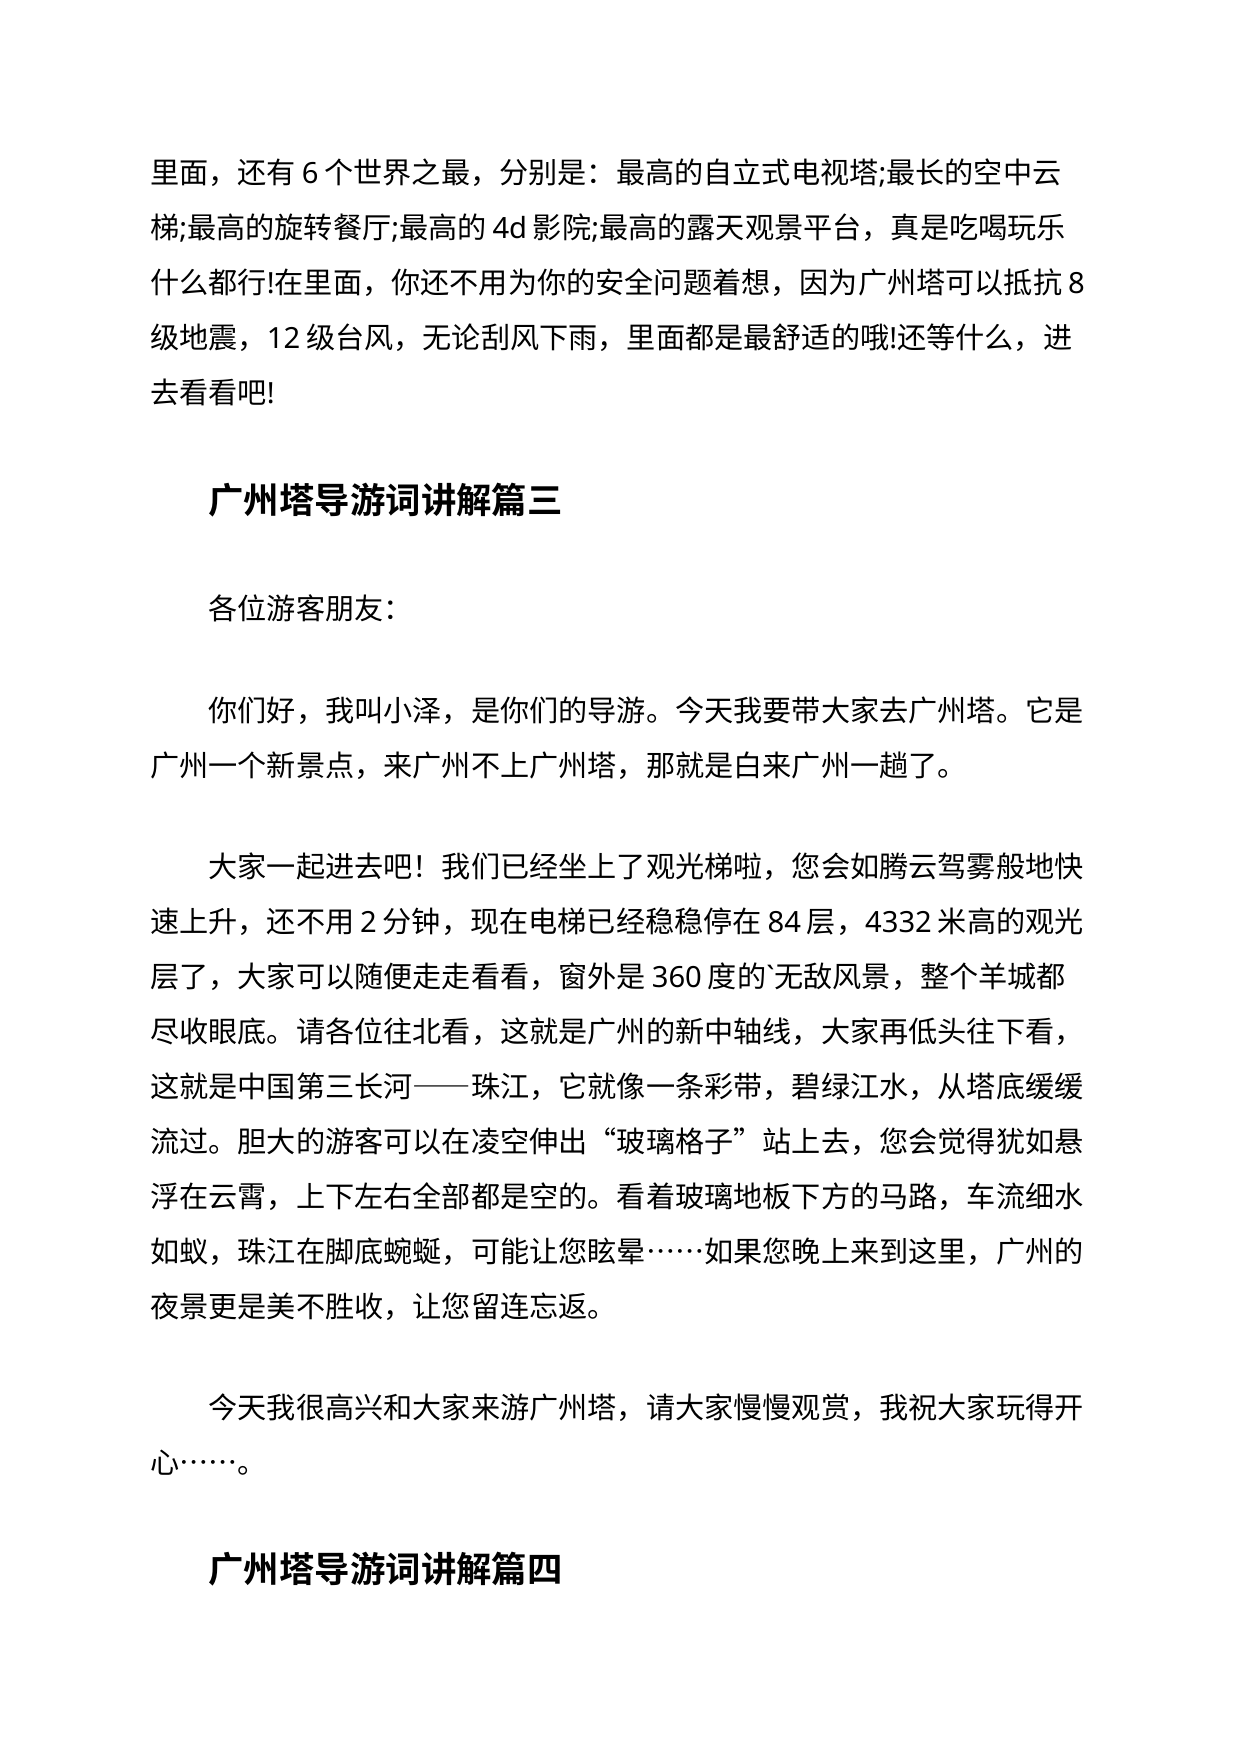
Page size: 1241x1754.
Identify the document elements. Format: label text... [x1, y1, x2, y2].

text 大家一起进去吧！我们已经坐上了观光梯啦，您会如腾云驾雾般地快速上升，还不用2分钟，现在电梯已经稳稳停在84层，4332米高的观光层了，大家可以随便走走看看，窗外是360度的`无敌风景，整个羊城都尽收眼底。请各位往北看，这就是广州的新中轴线，大家再低头往下看，这就是中国第三长河——珠江，它就像一条彩带，碧绿江水，从塔底缓缓流过。胆大的游客可以在凌空伸出“玻璃格子”站上去，您会觉得犹如悬浮在云霄，上下左右全部都是空的。看着玻璃地板下方的马路，车流细水如蚁，珠江在脚底蜿蜒，可能让您眩晕……如果您晚上来到这里，广州的夜景更是美不胜收，让您留连忘返。 [150, 844, 1090, 1326]
text 广州塔导游词讲解篇三 [150, 472, 1090, 523]
text 今天我很高兴和大家来游广州塔，请大家慢慢观赏，我祝大家玩得开心……。 [150, 1385, 1090, 1482]
text 广州塔导游词讲解篇四 [150, 1542, 1090, 1593]
text 你们好，我叫小泽，是你们的导游。今天我要带大家去广州塔。它是广州一个新景点，来广州不上广州塔，那就是白来广州一趟了。 [150, 687, 1090, 784]
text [150, 150, 1090, 412]
text 各位游客朋友： [150, 585, 1090, 628]
